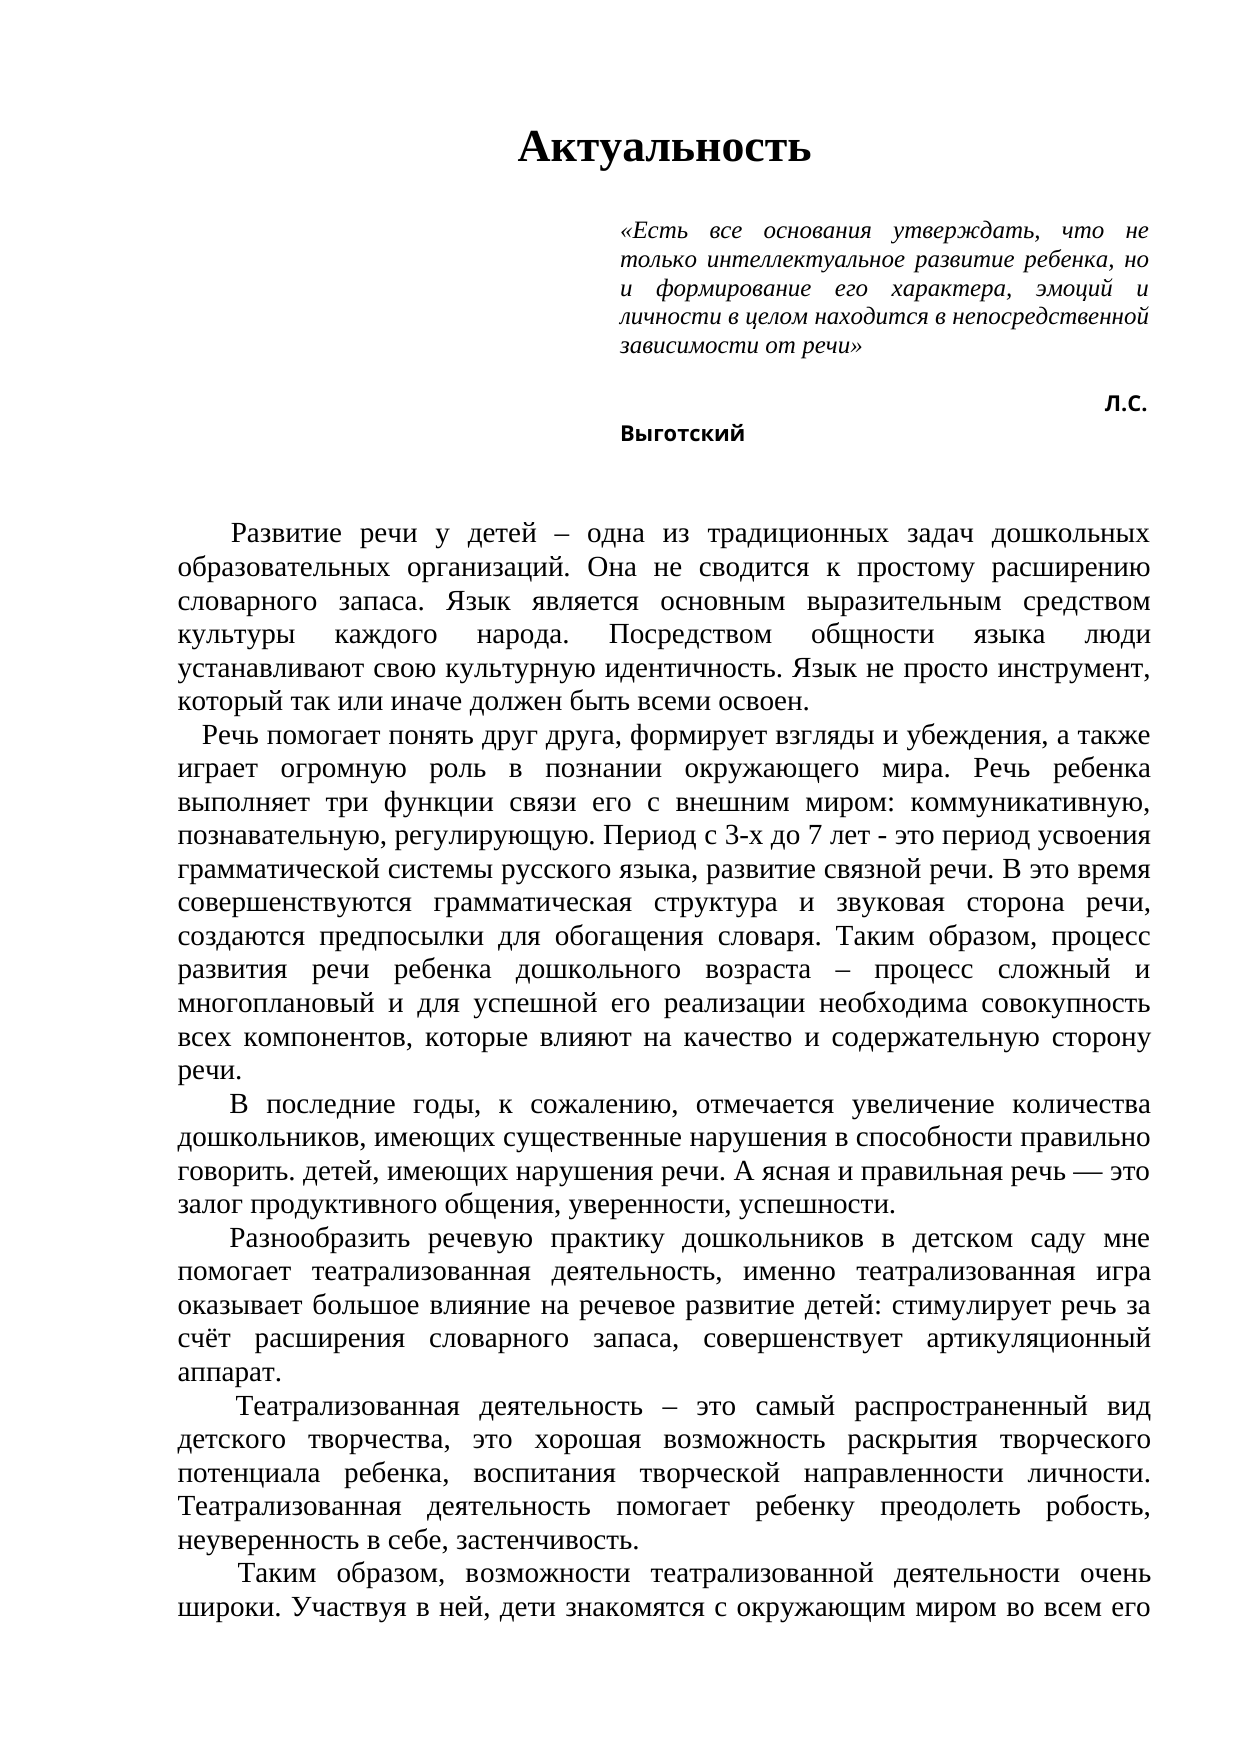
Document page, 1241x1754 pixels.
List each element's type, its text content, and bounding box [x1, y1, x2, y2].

text Театрализованная деятельность – это самый распространенный вид детского творчества, это хорошая возможность раскрытия творческого потенциала ребенка, воспитания творческой направленности личности. Театрализованная деятельность помогает ребенку преодолеть робость, неуверенность в себе, застенчивость. [177, 1388, 1152, 1555]
text Л.С. Выготский [620, 388, 1152, 447]
text Разнообразить речевую практику дошкольников в детском саду мне помогает театрализованная деятельность, именно театрализованная игра оказывает большое влияние на речевое развитие детей: стимулирует речь за счёт расширения словарного запаса, совершенствует артикуляционный аппарат. [177, 1220, 1152, 1388]
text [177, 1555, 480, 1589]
text «Есть все основания утверждать, что не только интеллектуальное развитие ребенка, но и формирование его характера, эмоций и личности в целом находится в непосредственной зависимости от речи» [620, 215, 1152, 359]
text Речь помогает понять друг друга, формирует взгляды и убеждения, а также играет огромную роль в познании окружающего мира. Речь ребенка выполняет три функции связи его с внешним миром: коммуникативную, познавательную, регулирующую. Период с 3-х до 7 лет - это период усвоения грамматической системы русского языка, развитие связной речи. В это время совершенствуются грамматическая структура и звуковая сторона речи, создаются предпосылки для обогащения словаря. Таким образом, процесс развития речи ребенка дошкольного возраста – процесс сложный и многоплановый и для успешной его реализации необходима совокупность всех компонентов, которые влияют на качество и содержательную сторону речи. [177, 717, 1152, 1086]
text Развитие речи у детей – одна из традиционных задач дошкольных образовательных организаций. Она не сводится к простому расширению словарного запаса. Язык является основным выразительным средством культуры каждого народа. Посредством общности языка люди устанавливают свою культурную идентичность. Язык не просто инструмент, который так или иначе должен быть всеми освоен. [177, 516, 1152, 717]
text Актуальность [177, 118, 1152, 171]
text В последние годы, к сожалению, отмечается увеличение количества дошкольников, имеющих существенные нарушения в способности правильно говорить. детей, имеющих нарушения речи. А ясная и правильная речь — это залог продуктивного общения, уверенности, успешности. [177, 1086, 1152, 1220]
